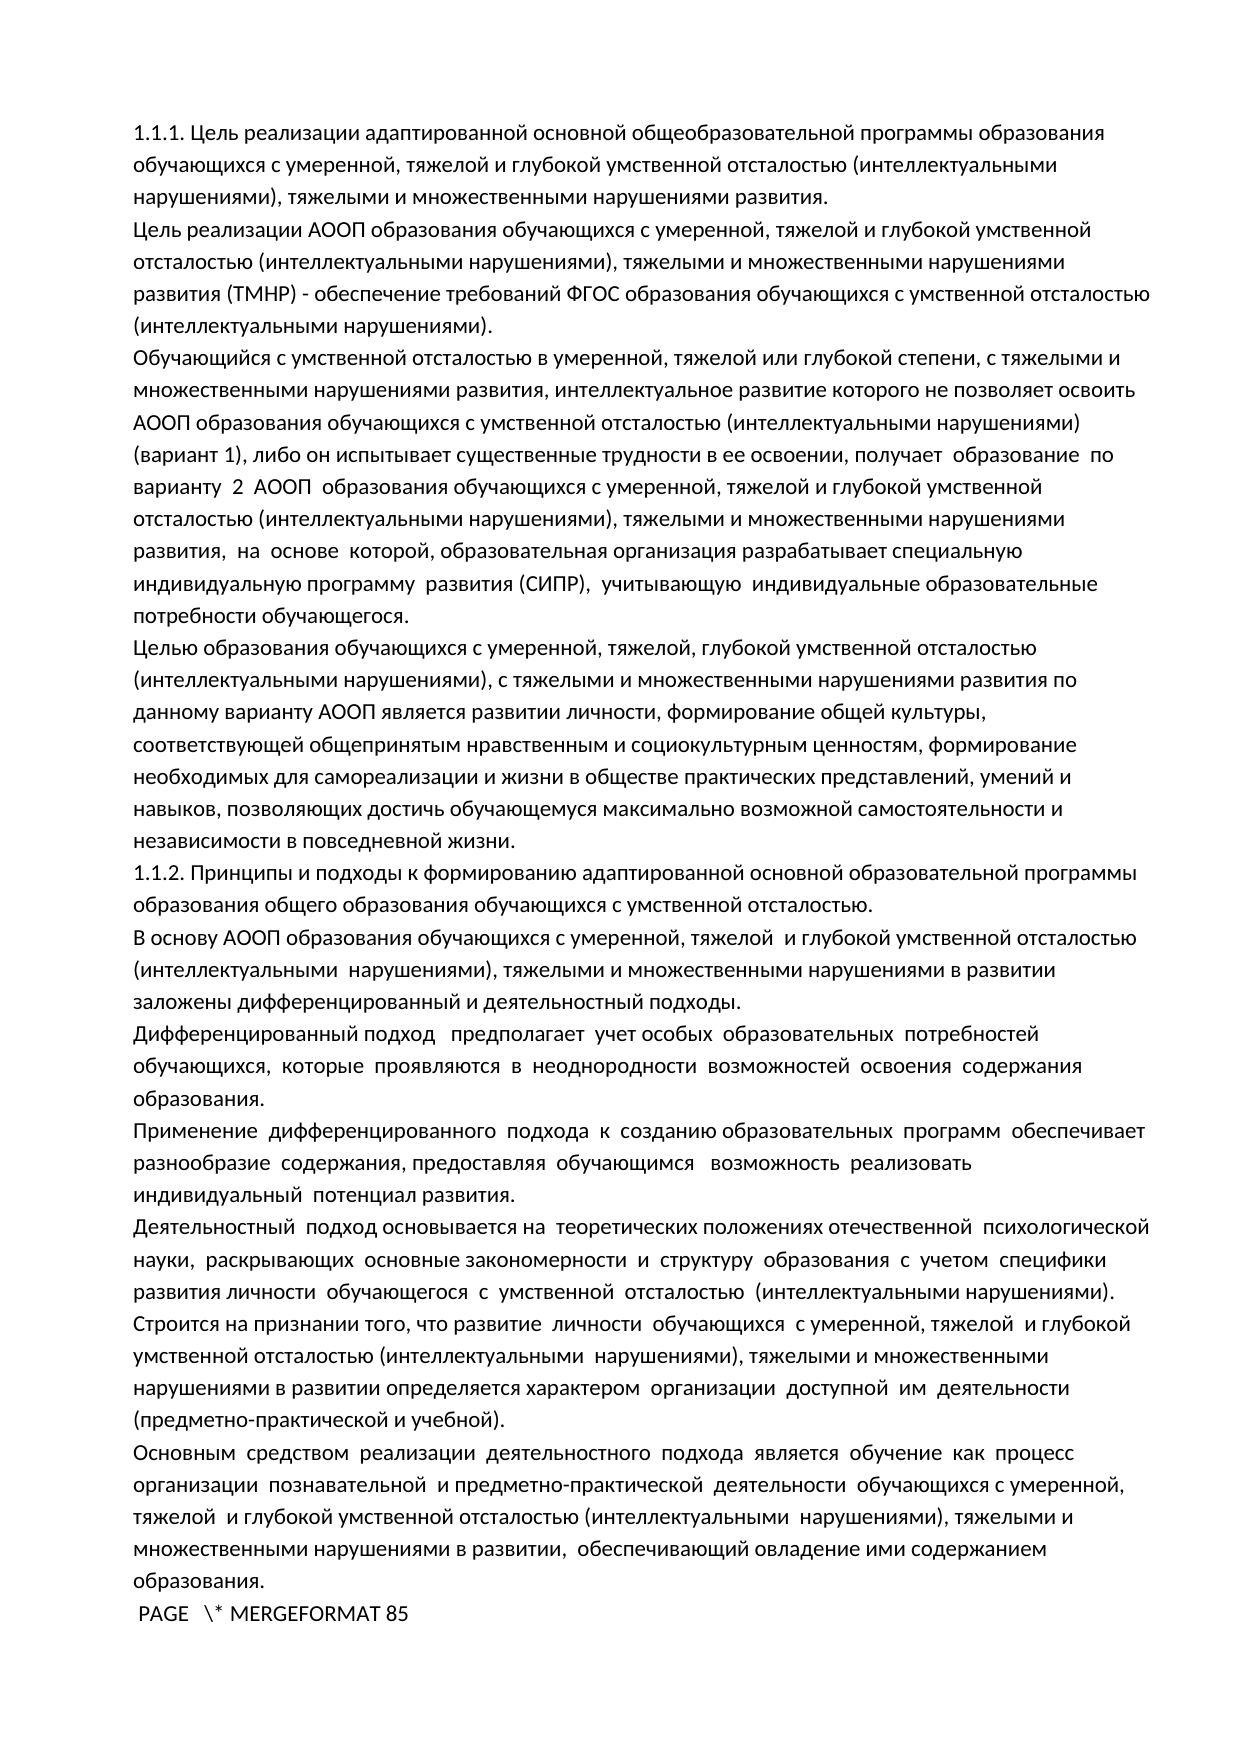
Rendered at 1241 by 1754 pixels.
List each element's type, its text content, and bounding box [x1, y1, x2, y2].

text В основу АООП образования обучающихся с умеренной, тяжелой и глубокой умственной отсталостью (интеллектуальными нарушениями), тяжелыми и множественными нарушениями в развитии заложены дифференцированный и деятельностный подходы. [133, 923, 1152, 1015]
text Целью образования обучающихся с умеренной, тяжелой, глубокой умственной отсталостью (интеллектуальными нарушениями), с тяжелыми и множественными нарушениями развития по данному варианту АООП является развитии личности, формирование общей культуры, соответствующей общепринятым нравственным и социокультурным ценностям, формирование необходимых для самореализации и жизни в обществе практических представлений, умений и навыков, позволяющих достичь обучающемуся максимально возможной самостоятельности и независимости в повседневной жизни. [133, 633, 1152, 854]
text Деятельностный подход основывается на теоретических положениях отечественной психологической науки, раскрывающих основные закономерности и структуру образования с учетом специфики развития личности обучающегося с умственной отсталостью (интеллектуальными нарушениями). Строится на признании того, что развитие личности обучающихся с умеренной, тяжелой и глубокой умственной отсталостью (интеллектуальными нарушениями), тяжелыми и множественными нарушениями в развитии определяется характером организации доступной им деятельности (предметно-практической и учебной). [133, 1212, 1152, 1434]
text Цель реализации АООП образования обучающихся с умеренной, тяжелой и глубокой умственной отсталостью (интеллектуальными нарушениями), тяжелыми и множественными нарушениями развития (ТМНР) - обеспечение требований ФГОС образования обучающихся с умственной отсталостью (интеллектуальными нарушениями). [133, 215, 1152, 339]
text 1.1.1. Цель реализации адаптированной основной общеобразовательной программы образования обучающихся с умеренной, тяжелой и глубокой умственной отсталостью (интеллектуальными нарушениями), тяжелыми и множественными нарушениями развития. [133, 118, 1152, 211]
text Обучающийся с умственной отсталостью в умеренной, тяжелой или глубокой степени, с тяжелыми и множественными нарушениями развития, интеллектуальное развитие которого не позволяет освоить АООП образования обучающихся с умственной отсталостью (интеллектуальными нарушениями) (вариант 1), либо он испытывает существенные трудности в ее освоении, получает образование по варианту 2 АООП образования обучающихся с умеренной, тяжелой и глубокой умственной отсталостью (интеллектуальными нарушениями), тяжелыми и множественными нарушениями развития, на основе которой, образовательная организация разрабатывает специальную индивидуальную программу развития (СИПР), учитывающую индивидуальные образовательные потребности обучающегося. [133, 343, 1152, 629]
text 1.1.2. Принципы и подходы к формированию адаптированной основной образовательной программы образования общего образования обучающихся с умственной отсталостью. [133, 858, 1152, 919]
text Применение дифференцированного подхода к созданию образовательных программ обеспечивает разнообразие содержания, предоставляя обучающимся возможность реализовать индивидуальный потенциал развития. [133, 1116, 1152, 1208]
text Основным средством реализации деятельностного подхода является обучение как процесс организации познавательной и предметно-практической деятельности обучающихся с умеренной, тяжелой и глубокой умственной отсталостью (интеллектуальными нарушениями), тяжелыми и множественными нарушениями в развитии, обеспечивающий овладение ими содержанием образования. [133, 1438, 1152, 1594]
text Дифференцированный подход предполагает учет особых образовательных потребностей обучающихся, которые проявляются в неоднородности возможностей освоения содержания образования. [133, 1019, 1152, 1112]
